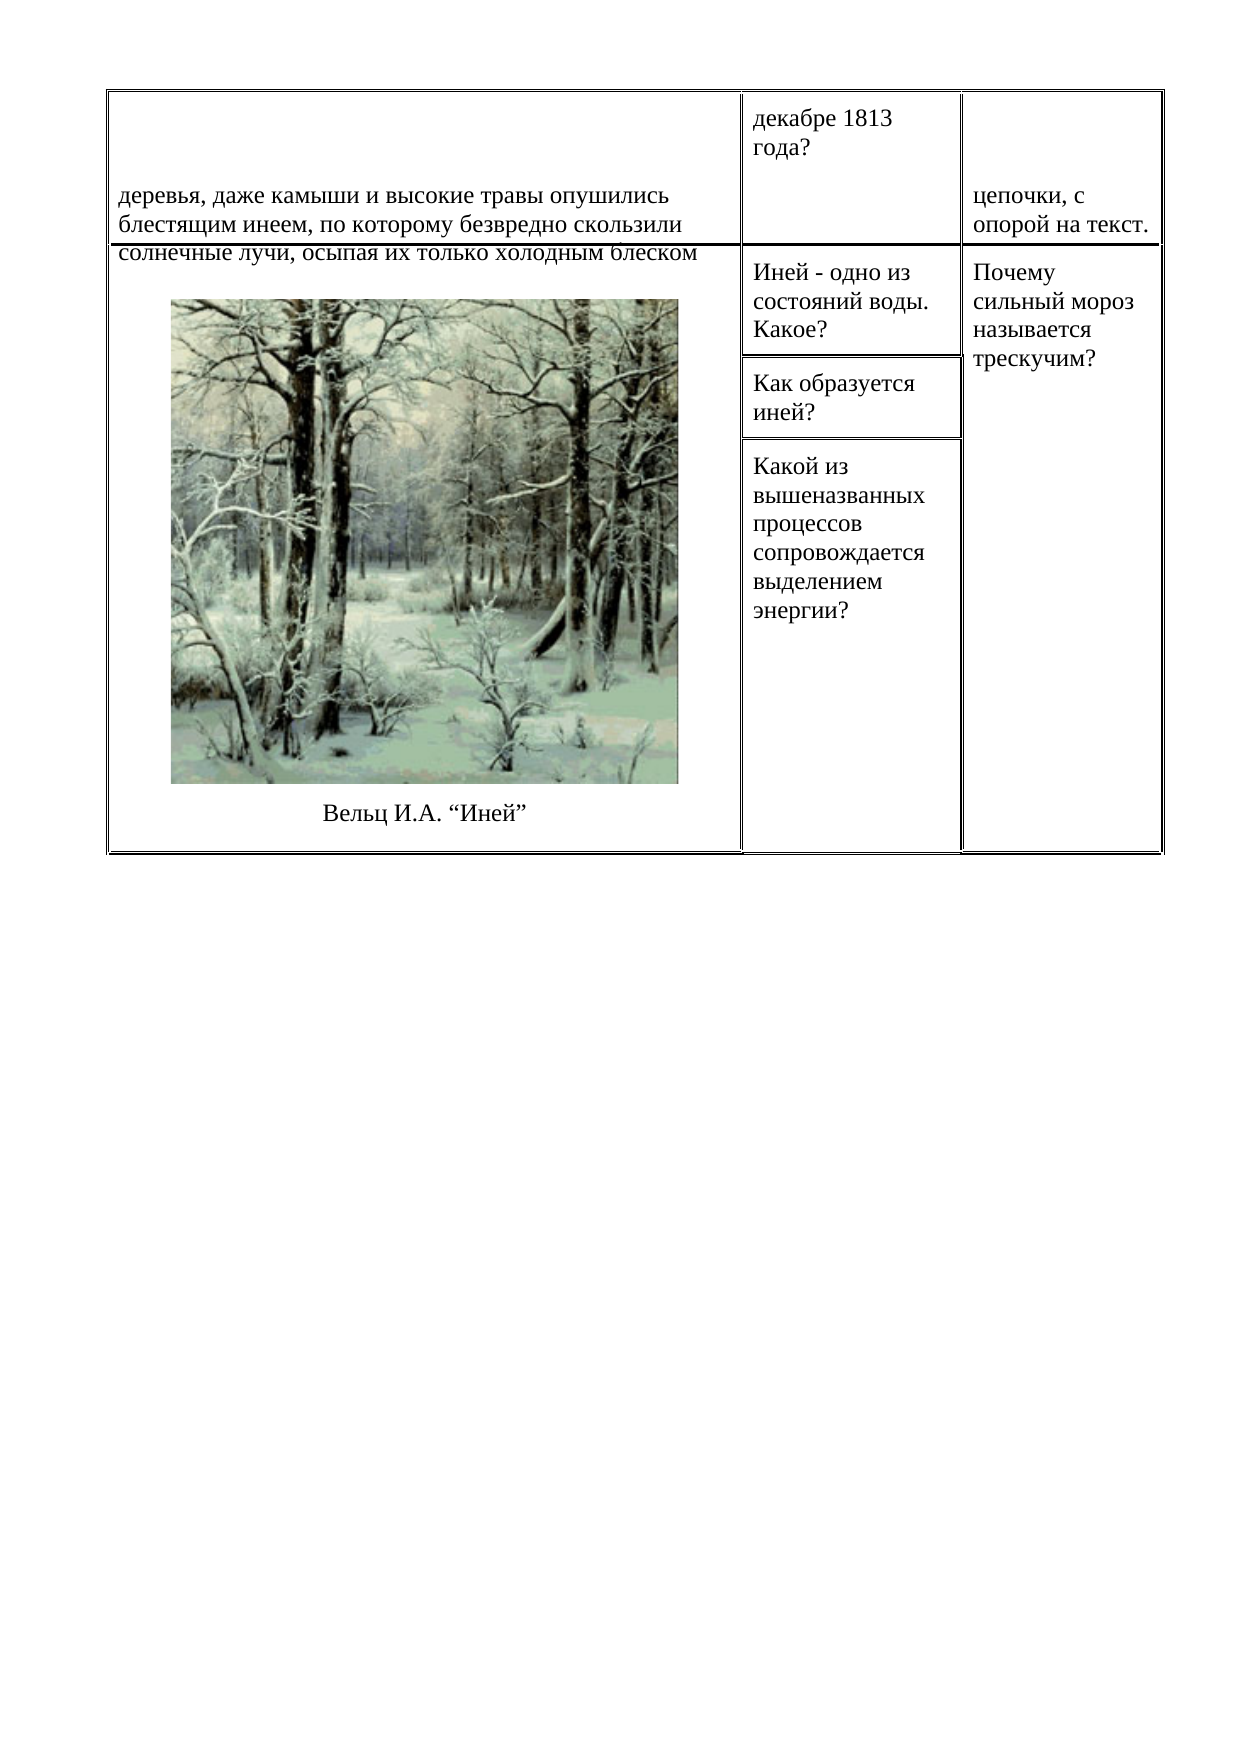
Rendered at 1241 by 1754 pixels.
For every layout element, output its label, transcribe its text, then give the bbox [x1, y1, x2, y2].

table_cell Какой из вышеназванных процессов сопровождается выделением энергии? [742, 440, 962, 851]
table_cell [742, 92, 962, 243]
table_cell Почему сильный мороз называется трескучим? [962, 243, 1163, 851]
table_cell Как образуется иней? [743, 358, 960, 437]
table_cell Иней - одно из состояний воды. Какое? [743, 246, 960, 354]
picture [170, 299, 679, 784]
table_cell Вельц И.А. “Иней” [107, 243, 742, 851]
